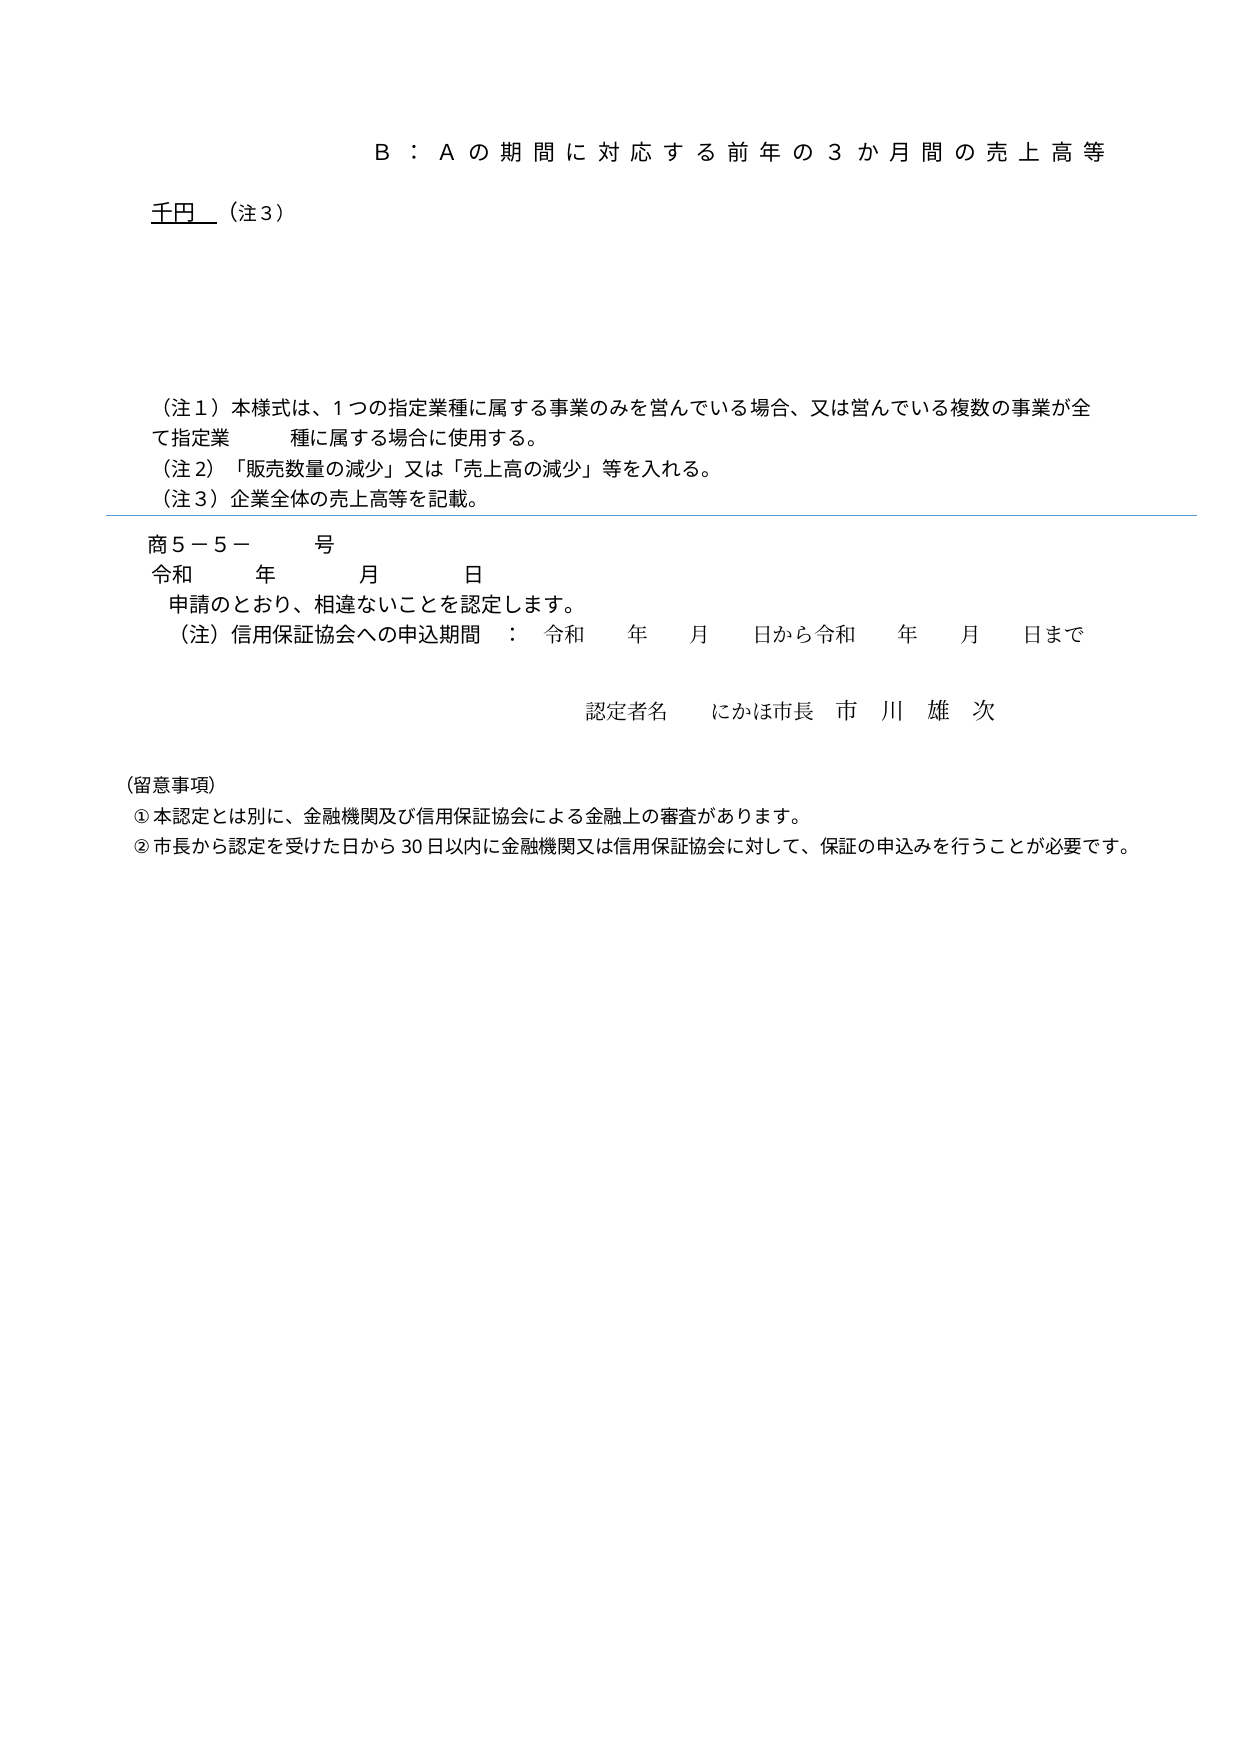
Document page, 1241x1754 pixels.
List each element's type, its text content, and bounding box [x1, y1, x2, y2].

text 認定者名 にかほ市長 市 川 雄 次 [148, 679, 1092, 739]
text ①本認定とは別に、金融機関及び信用保証協会による金融上の審査があります。 [133, 800, 1092, 830]
text （留意事項） [115, 769, 1092, 800]
text （注３）企業全体の売上高等を記載。 [151, 483, 1092, 513]
text 申請のとおり、相違ないことを認定します。 [148, 588, 1092, 618]
text （注１）本様式は、1つの指定業種に属する事業のみを営んでいる場合、又は営んでいる複数の事業が全て指定業 種に属する場合に使用する。 [151, 392, 1092, 452]
text 商５－５－ 号 [148, 528, 1092, 558]
text ②市長から認定を受けた日から30日以内に金融機関又は信用保証協会に対して、保証の申込みを行うことが必要です。 [133, 830, 1122, 860]
text 令和 年 月 日 [151, 558, 1092, 588]
text （注）信用保証協会への申込期間 ： 令和 年 月 日から令和 年 月 日まで [148, 618, 1107, 649]
text Ｂ：Ａの期間に対応する前年の３か月間の売上高等 千円 （注３） [151, 120, 1107, 241]
text （注2）「販売数量の減少」又は「売上高の減少」等を入れる。 [151, 452, 1092, 483]
